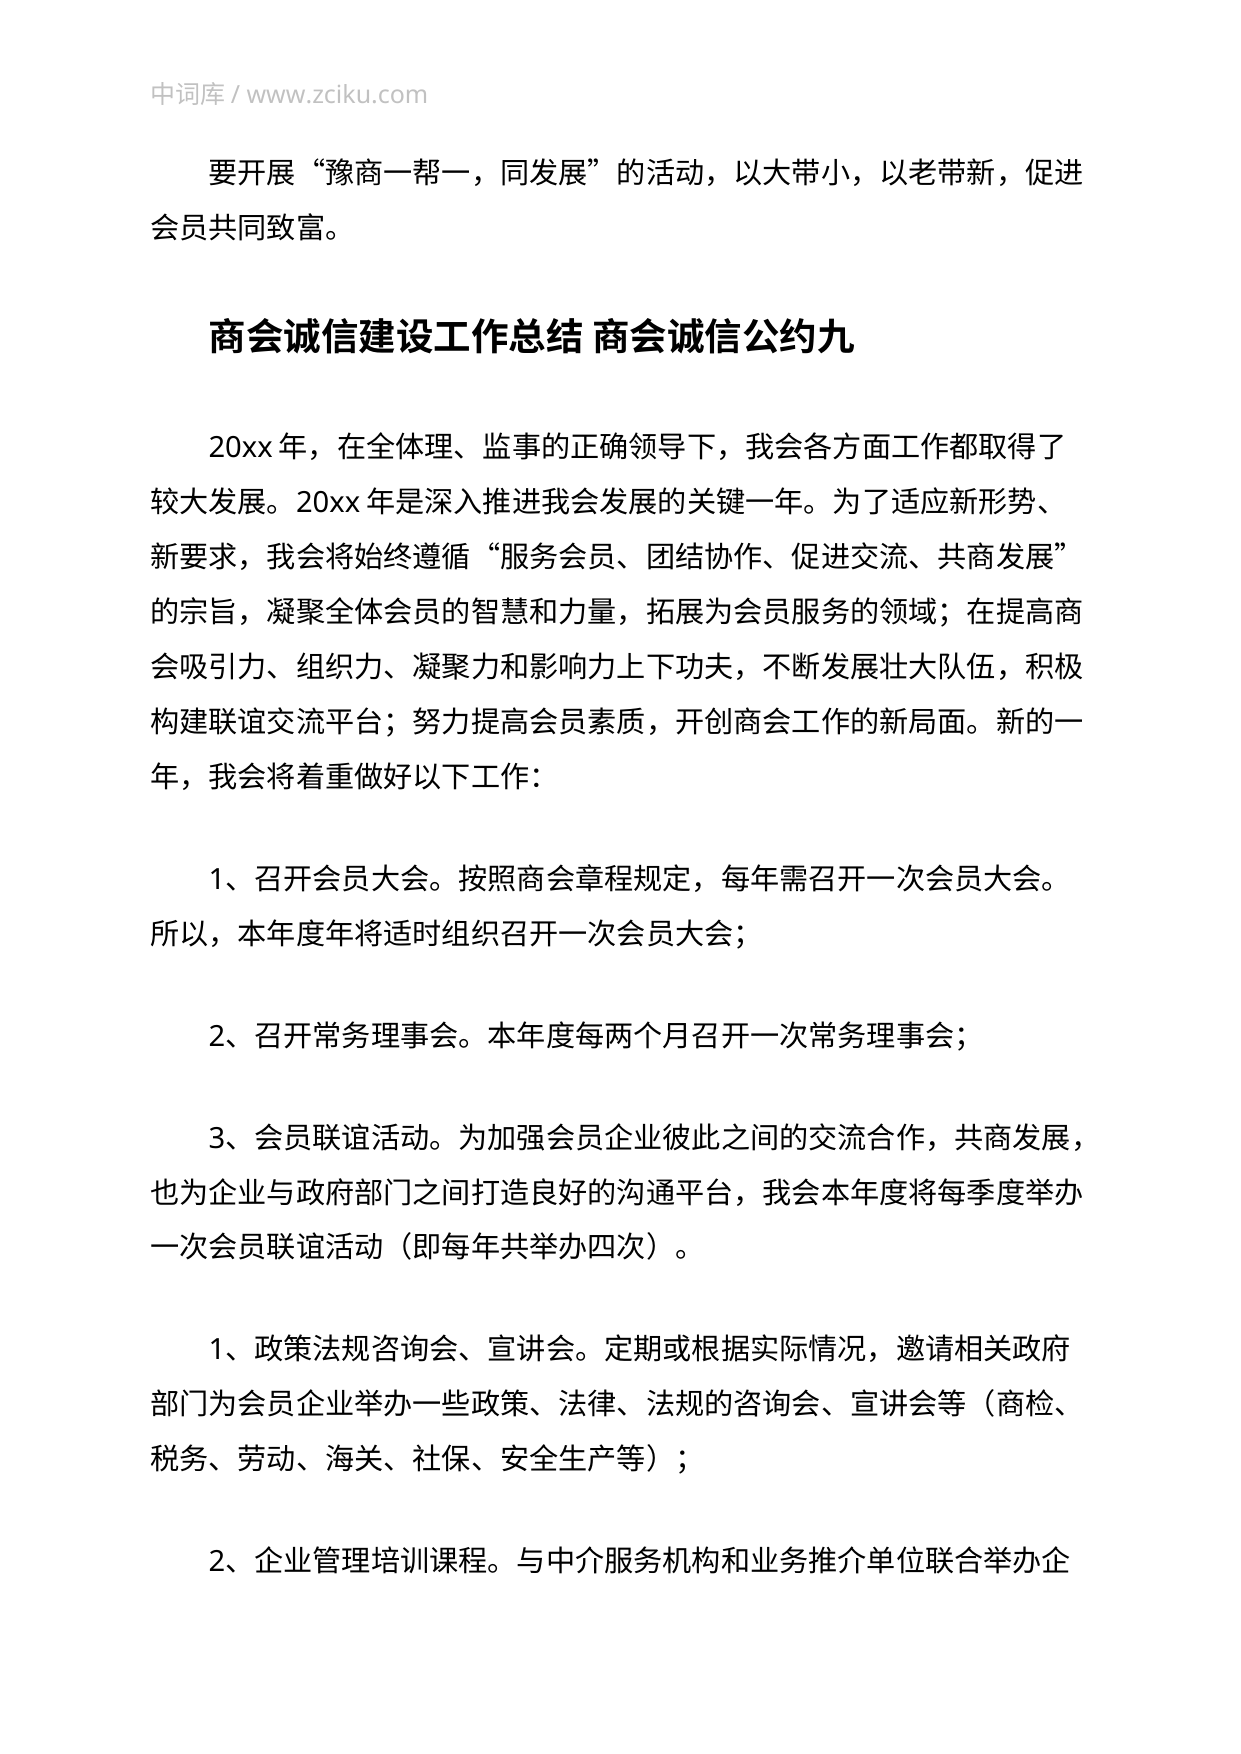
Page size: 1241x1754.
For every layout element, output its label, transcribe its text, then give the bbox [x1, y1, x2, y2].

text 3、会员联谊活动。为加强会员企业彼此之间的交流合作，共商发展，也为企业与政府部门之间打造良好的沟通平台，我会本年度将每季度举办一次会员联谊活动（即每年共举办四次）。 [150, 1114, 1090, 1266]
text 1、召开会员大会。按照商会章程规定，每年需召开一次会员大会。所以，本年度年将适时组织召开一次会员大会； [150, 855, 1090, 953]
text 2、召开常务理事会。本年度每两个月召开一次常务理事会； [150, 1012, 1090, 1054]
text 商会诚信建设工作总结 商会诚信公约九 [150, 307, 1090, 361]
text 1、政策法规咨询会、宣讲会。定期或根据实际情况，邀请相关政府部门为会员企业举办一些政策、法律、法规的咨询会、宣讲会等（商检、税务、劳动、海关、社保、安全生产等）； [150, 1326, 1090, 1478]
text 要开展“豫商一帮一，同发展”的活动，以大带小，以老带新，促进会员共同致富。 [150, 150, 1090, 247]
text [150, 1537, 1090, 1580]
text 20xx年，在全体理、监事的正确领导下，我会各方面工作都取得了较大发展。20xx年是深入推进我会发展的关键一年。为了适应新形势、新要求，我会将始终遵循“服务会员、团结协作、促进交流、共商发展”的宗旨，凝聚全体会员的智慧和力量，拓展为会员服务的领域；在提高商会吸引力、组织力、凝聚力和影响力上下功夫，不断发展壮大队伍，积极构建联谊交流平台；努力提高会员素质，开创商会工作的新局面。新的一年，我会将着重做好以下工作： [150, 424, 1090, 796]
